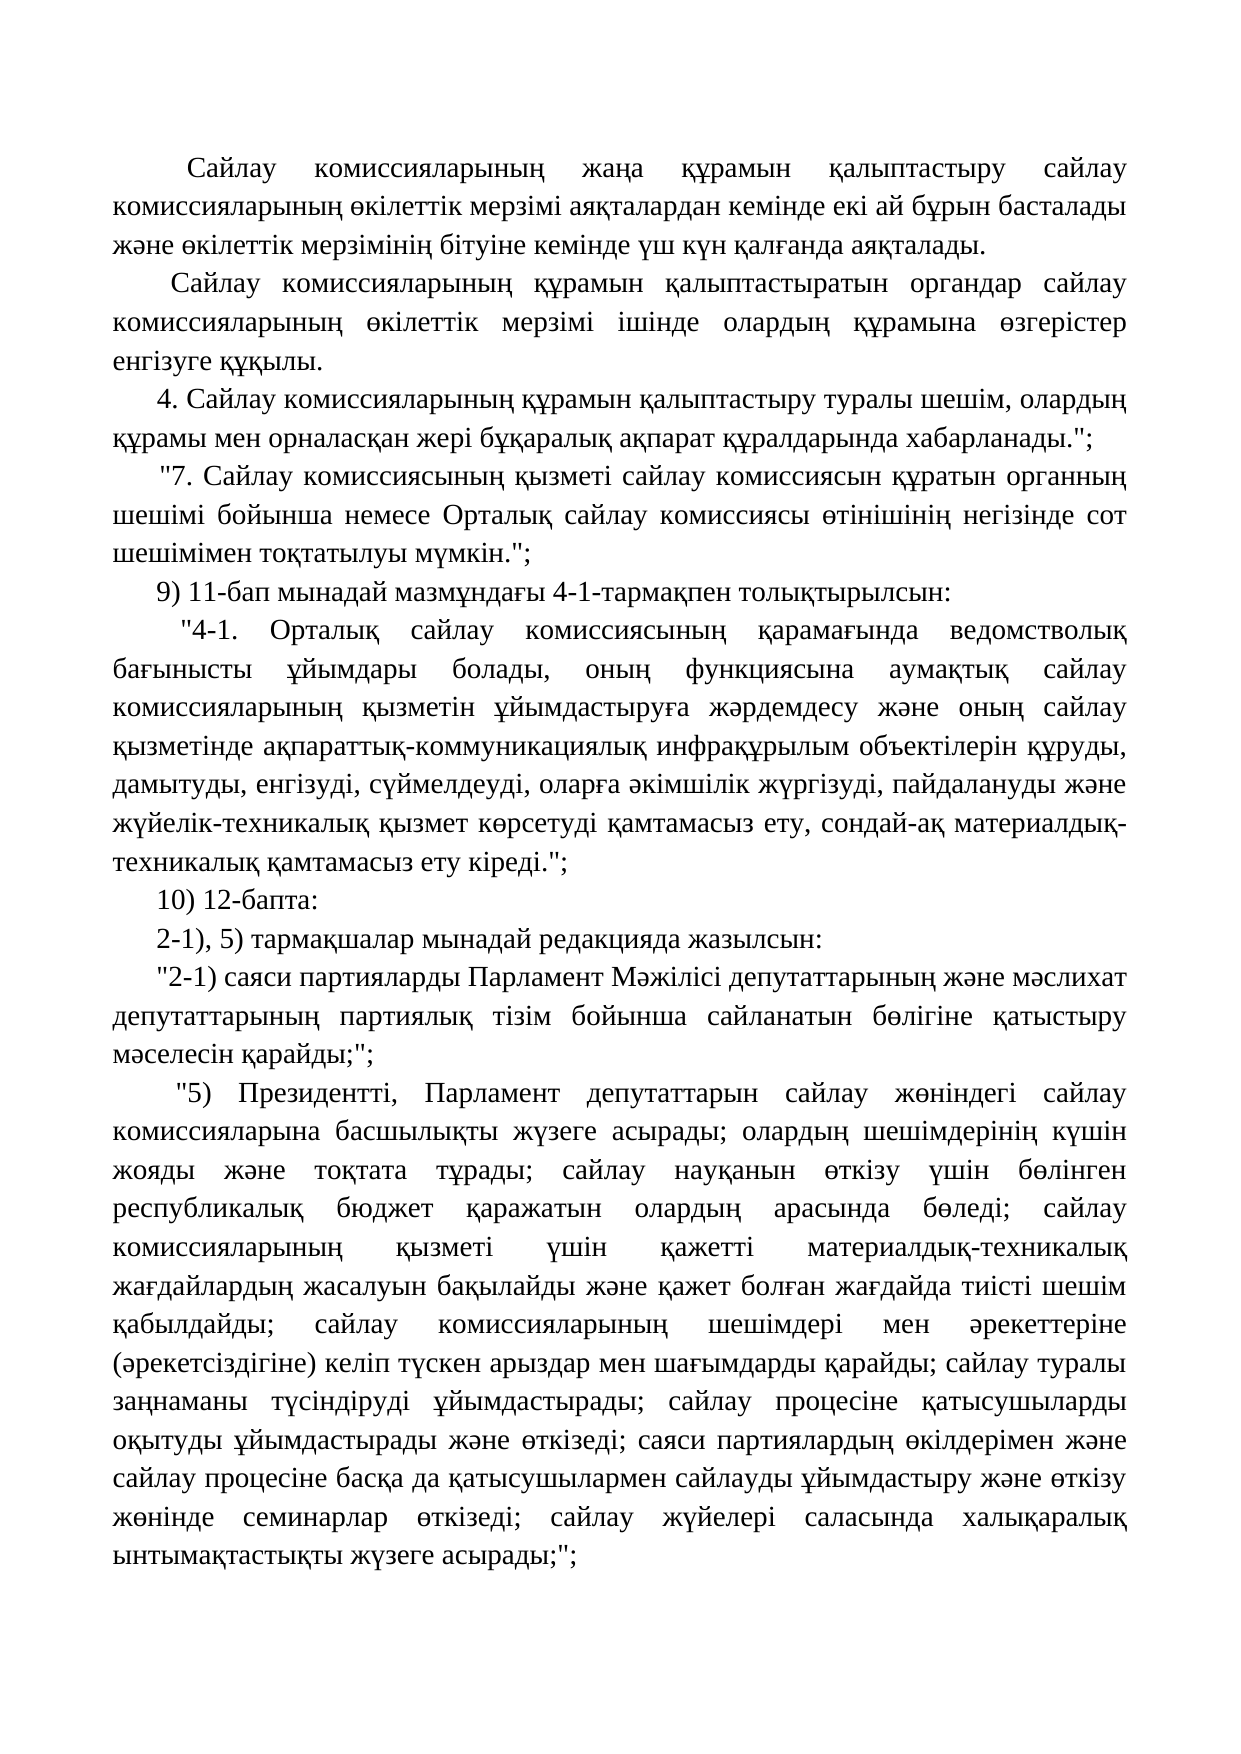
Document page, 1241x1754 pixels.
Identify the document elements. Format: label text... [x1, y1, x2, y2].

text "4-1. Орталық сайлау комиссиясының қарамағында ведомстволық бағынысты ұйымдары болады, оның функциясына аумақтық сайлау комиссияларының қызметін ұйымдастыруға жәрдемдесу және оның сайлау қызметінде ақпараттық-коммуникациялық инфрақұрылым объектілерін құруды, дамытуды, енгізуді, сүймелдеуді, оларға әкімшілік жүргізуді, пайдалануды және жүйелік-техникалық қызмет көрсетуді қамтамасыз ету, сондай-ақ материалдық-техникалық қамтамасыз ету кіреді."; [112, 612, 1128, 877]
text "2-1) саяси партияларды Парламент Мәжiлiсi депутаттарының және мәслихат депутаттарының партиялық тiзiм бойынша сайланатын бөлiгiне қатыстыру мәселесiн қарайды;"; [112, 959, 1128, 1070]
text "5) Президенттi, Парламент депутаттарын сайлау жөніндегі сайлау комиссияларына басшылықты жүзеге асырады; олардың шешiмдерiнiң күшiн жояды және тоқтата тұрады; сайлау науқанын өткізу үшін бөлiнген республикалық бюджет қаражатын олардың арасында бөледi; сайлау комиссияларының қызметi үшін қажеттi материалдық-техникалық жағдайлардың жасалуын бақылайды және қажет болған жағдайда тиісті шешім қабылдайды; сайлау комиссияларының шешiмдерi мен әрекеттерiне (әрекетсiздігіне) келіп түскен арыздар мен шағымдарды қарайды; сайлау туралы заңнаманы түсіндіруді ұйымдастырады; сайлау процесіне қатысушыларды оқытуды ұйымдастырады және өткізеді; саяси партиялардың өкiлдерiмен және сайлау процесіне басқа да қатысушылармен сайлауды ұйымдастыру және өткізу жөнiнде семинарлар өткiзедi; сайлау жүйелерi саласында халықаралық ынтымақтастықты жүзеге асырады;"; [112, 1075, 1128, 1571]
text 10) 12-бапта: [112, 882, 1128, 916]
text 2-1), 5) тармақшалар мынадай редакцияда жазылсын: [112, 921, 1128, 954]
text Сайлау комиссияларының жаңа құрамын қалыптастыру сайлау комиссияларының өкілеттiк мерзiмi аяқталардан кемінде екi ай бұрын басталады және өкілеттiк мерзiмiнің бiтуіне кемiнде үш күн қалғанда аяқталады. [112, 150, 1128, 261]
text 9) 11-бап мынадай мазмұндағы 4-1-тармақпен толықтырылсын: [112, 574, 1128, 607]
text "7. Сайлау комиссиясының қызметi сайлау комиссиясын құратын органның шешiмi бойынша немесе Орталық сайлау комиссиясы өтінішінің негiзiнде сот шешiмiмен тоқтатылуы мүмкiн."; [112, 458, 1128, 569]
text Сайлау комиссияларының құрамын қалыптастыратын органдар сайлау комиссияларының өкілеттiк мерзiмi iшiнде олардың құрамына өзгерiстер енгiзуге құқылы. [112, 266, 1128, 376]
text 4. Сайлау комиссияларының құрамын қалыптастыру туралы шешiм, олардың құрамы мен орналасқан жерi бұқаралық ақпарат құралдарында хабарланады."; [112, 381, 1128, 453]
